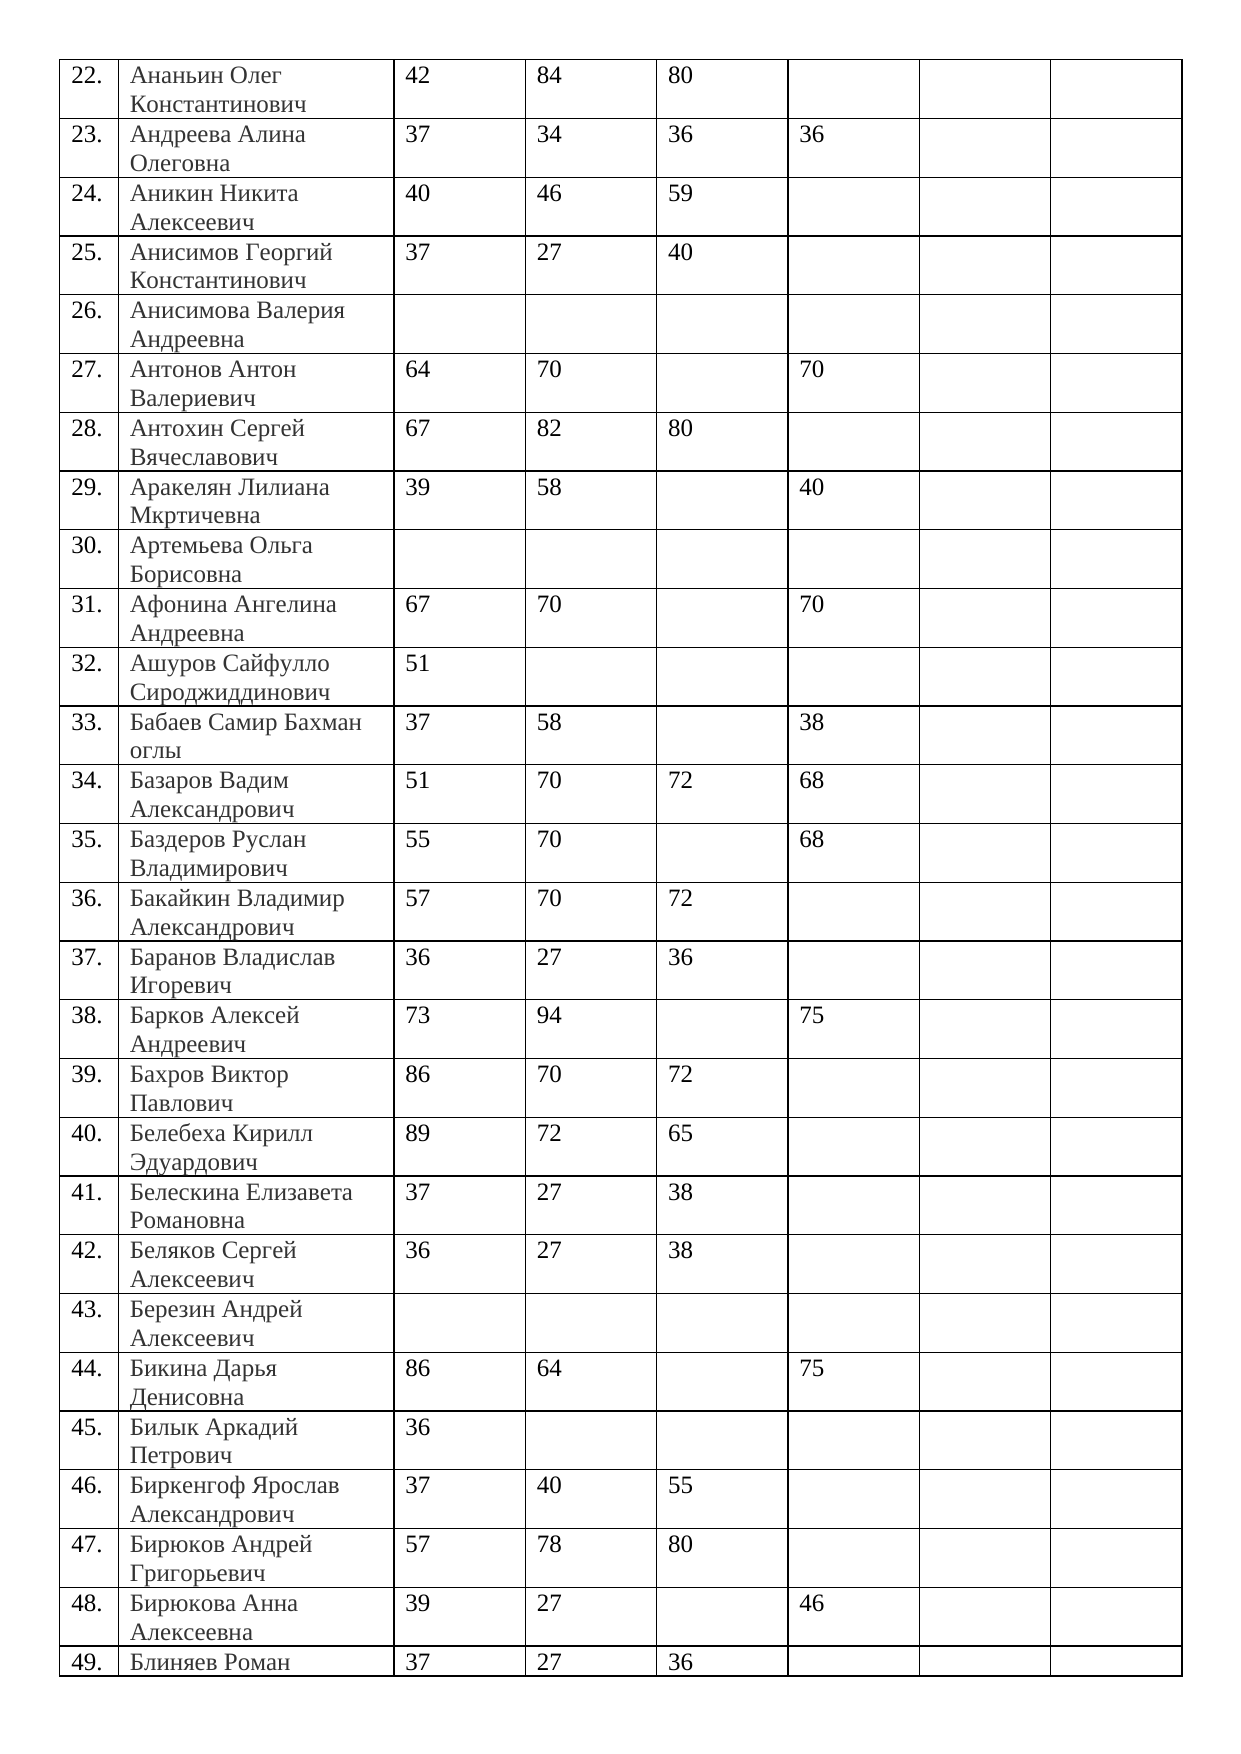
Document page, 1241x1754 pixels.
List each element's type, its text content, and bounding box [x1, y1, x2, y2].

table_cell [60, 1412, 118, 1469]
table_cell [920, 824, 1050, 882]
table_cell [789, 237, 919, 294]
table_cell [1051, 824, 1181, 882]
table_cell [789, 413, 919, 470]
table_cell 55 [657, 1470, 787, 1528]
table_cell [920, 1118, 1050, 1175]
table_cell [920, 354, 1050, 412]
table_cell 27 [526, 1235, 656, 1293]
table_cell [1051, 60, 1181, 118]
table_cell [60, 765, 118, 823]
table_cell 42 [395, 60, 525, 118]
table_cell [657, 824, 787, 882]
table_cell 27 [526, 237, 656, 294]
table_cell [395, 295, 525, 353]
table_cell 68 [789, 765, 919, 823]
table_cell 36 [657, 942, 787, 999]
table_cell [789, 648, 919, 705]
table_cell 37 [395, 1177, 525, 1234]
table_cell [60, 354, 118, 412]
table_cell [920, 648, 1050, 705]
table_cell 37 [395, 119, 525, 177]
table_cell [60, 1059, 118, 1117]
table_cell [920, 942, 1050, 999]
table_cell [920, 707, 1050, 764]
table_cell [657, 1294, 787, 1352]
table_cell [60, 1294, 118, 1352]
table_cell [1051, 472, 1181, 529]
table_cell [789, 1470, 919, 1528]
table_cell 86 [395, 1353, 525, 1410]
table_cell [657, 1000, 787, 1058]
table_cell [60, 589, 118, 647]
table_cell 36 [395, 942, 525, 999]
table_cell [657, 648, 787, 705]
table_cell [920, 883, 1050, 940]
table_cell 36 [789, 119, 919, 177]
table_cell 58 [526, 707, 656, 764]
table_cell [1051, 883, 1181, 940]
table_cell [657, 530, 787, 588]
table_cell [789, 1059, 919, 1117]
table_cell 70 [526, 1059, 656, 1117]
table_cell Барков Алексей Андреевич [119, 1000, 393, 1058]
table_cell [60, 237, 118, 294]
table_cell [657, 295, 787, 353]
table_cell 72 [657, 765, 787, 823]
table_cell 40 [395, 178, 525, 235]
table_cell [789, 1529, 919, 1587]
table_cell 38 [657, 1235, 787, 1293]
table_cell [60, 413, 118, 470]
table_cell [1051, 295, 1181, 353]
table_cell [60, 1588, 118, 1645]
table_cell [526, 1412, 656, 1469]
table_cell [60, 883, 118, 940]
table_cell [789, 60, 919, 118]
table_cell [1051, 765, 1181, 823]
table_cell [789, 942, 919, 999]
table_cell [789, 1235, 919, 1293]
table_cell [1051, 1529, 1181, 1587]
table_cell 46 [789, 1588, 919, 1645]
table_cell [920, 1177, 1050, 1234]
table_cell [657, 354, 787, 412]
table_cell [920, 295, 1050, 353]
table_cell [60, 1353, 118, 1410]
table_cell [526, 295, 656, 353]
table_cell [60, 1529, 118, 1587]
table_cell [1051, 119, 1181, 177]
table_cell [920, 413, 1050, 470]
table_cell 27 [526, 1177, 656, 1234]
table_cell [60, 1118, 118, 1175]
table_cell [1051, 530, 1181, 588]
table_cell Базаров Вадим Александрович [119, 765, 393, 823]
table_cell 80 [657, 413, 787, 470]
table_cell 57 [395, 883, 525, 940]
table_cell 73 [395, 1000, 525, 1058]
table_cell 80 [657, 60, 787, 118]
table_cell 55 [395, 824, 525, 882]
table_cell [1051, 354, 1181, 412]
table_cell Бабаев Самир Бахман оглы [119, 707, 393, 764]
table_cell Березин Андрей Алексеевич [119, 1294, 393, 1352]
table_cell [60, 648, 118, 705]
table_cell [920, 472, 1050, 529]
table_cell [789, 1294, 919, 1352]
table_cell 64 [395, 354, 525, 412]
table_cell 39 [395, 1588, 525, 1645]
table_cell [60, 60, 118, 118]
table_cell [657, 1412, 787, 1469]
table_cell [657, 1588, 787, 1645]
table_cell [789, 1118, 919, 1175]
table_cell [657, 589, 787, 647]
table_cell [1051, 413, 1181, 470]
table_cell [920, 589, 1050, 647]
table_cell [60, 942, 118, 999]
table_cell [395, 530, 525, 588]
table_cell 27 [526, 942, 656, 999]
table_cell 70 [789, 589, 919, 647]
table_cell Ашуров Сайфулло Сироджиддинович [119, 648, 393, 705]
table_cell 68 [789, 824, 919, 882]
table_cell [789, 178, 919, 235]
table_cell Анисимова Валерия Андреевна [119, 295, 393, 353]
table_cell [60, 295, 118, 353]
table_cell 34 [526, 119, 656, 177]
table_cell 64 [526, 1353, 656, 1410]
table_cell Афонина Ангелина Андреевна [119, 589, 393, 647]
table_cell [657, 472, 787, 529]
table_cell 70 [526, 824, 656, 882]
table_cell [60, 178, 118, 235]
table_cell 38 [657, 1177, 787, 1234]
table_cell Бирюкова Анна Алексеевна [119, 1588, 393, 1645]
table_cell Беляков Сергей Алексеевич [119, 1235, 393, 1293]
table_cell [119, 1647, 393, 1675]
table_cell Антохин Сергей Вячеславович [119, 413, 393, 470]
table_cell [1051, 648, 1181, 705]
table_cell 37 [395, 707, 525, 764]
table_cell [920, 1412, 1050, 1469]
table_cell [920, 1235, 1050, 1293]
table_cell 36 [395, 1412, 525, 1469]
table_cell Аракелян Лилиана Мкртичевна [119, 472, 393, 529]
table_cell Аникин Никита Алексеевич [119, 178, 393, 235]
table_cell [920, 1588, 1050, 1645]
table_cell 78 [526, 1529, 656, 1587]
table_cell 38 [789, 707, 919, 764]
table_cell 72 [657, 883, 787, 940]
table_cell [526, 1294, 656, 1352]
table_cell 36 [395, 1235, 525, 1293]
table_cell Анисимов Георгий Константинович [119, 237, 393, 294]
table_cell [789, 295, 919, 353]
table_cell [60, 707, 118, 764]
table_cell 67 [395, 413, 525, 470]
table_cell 27 [526, 1588, 656, 1645]
table_cell Бахров Виктор Павлович [119, 1059, 393, 1117]
table_cell 86 [395, 1059, 525, 1117]
table_cell [920, 1294, 1050, 1352]
table_cell 46 [526, 178, 656, 235]
table_cell [1051, 1412, 1181, 1469]
table_cell 70 [789, 354, 919, 412]
table_cell 75 [789, 1000, 919, 1058]
table_cell [1051, 1059, 1181, 1117]
table_cell 40 [789, 472, 919, 529]
table_cell [526, 530, 656, 588]
table_cell [395, 1294, 525, 1352]
table_cell [1051, 1235, 1181, 1293]
table_cell 84 [526, 60, 656, 118]
table_cell Артемьева Ольга Борисовна [119, 530, 393, 588]
table_cell Биркенгоф Ярослав Александрович [119, 1470, 393, 1528]
table_cell [657, 707, 787, 764]
table_cell 72 [526, 1118, 656, 1175]
table_cell [60, 1177, 118, 1234]
table_cell 37 [395, 1647, 525, 1675]
table_cell [920, 119, 1050, 177]
table_cell [526, 648, 656, 705]
table_cell [920, 530, 1050, 588]
table_cell [60, 530, 118, 588]
table_cell [1051, 1177, 1181, 1234]
table_cell [657, 1353, 787, 1410]
table_cell 67 [395, 589, 525, 647]
table_cell [1051, 1588, 1181, 1645]
table_cell [1051, 942, 1181, 999]
table_cell [1051, 1647, 1181, 1675]
table_cell 57 [395, 1529, 525, 1587]
table_cell Бирюков Андрей Григорьевич [119, 1529, 393, 1587]
table_cell 94 [526, 1000, 656, 1058]
table_cell [1051, 589, 1181, 647]
table_cell 37 [395, 237, 525, 294]
table_cell Андреева Алина Олеговна [119, 119, 393, 177]
table_cell [60, 1647, 118, 1675]
table_cell 70 [526, 589, 656, 647]
table_cell Антонов Антон Валериевич [119, 354, 393, 412]
table_cell 70 [526, 354, 656, 412]
table_cell 59 [657, 178, 787, 235]
table_cell 36 [657, 119, 787, 177]
table_cell [60, 472, 118, 529]
table_cell 80 [657, 1529, 787, 1587]
table_cell Баздеров Руслан Владимирович [119, 824, 393, 882]
table_cell 40 [657, 237, 787, 294]
table_cell [60, 1470, 118, 1528]
table_cell [1051, 1294, 1181, 1352]
table_cell [60, 1000, 118, 1058]
table_cell [1051, 1470, 1181, 1528]
table_cell Билык Аркадий Петрович [119, 1412, 393, 1469]
table_cell [60, 1235, 118, 1293]
table_cell 72 [657, 1059, 787, 1117]
table_cell Ананьин Олег Константинович [119, 60, 393, 118]
table_cell Баранов Владислав Игоревич [119, 942, 393, 999]
table_cell 39 [395, 472, 525, 529]
table_cell [60, 119, 118, 177]
table_cell [789, 530, 919, 588]
table_cell [1051, 237, 1181, 294]
table_cell 70 [526, 883, 656, 940]
table_cell [789, 1412, 919, 1469]
table_cell 27 [526, 1647, 656, 1675]
table_cell [1051, 1353, 1181, 1410]
table_cell [60, 824, 118, 882]
table_cell [1051, 1000, 1181, 1058]
table_cell [1051, 178, 1181, 235]
table_cell [1051, 1118, 1181, 1175]
table_cell 51 [395, 648, 525, 705]
table_cell [789, 1647, 919, 1675]
table_cell Белескина Елизавета Романовна [119, 1177, 393, 1234]
table_cell [789, 883, 919, 940]
table_cell 36 [657, 1647, 787, 1675]
table_cell 70 [526, 765, 656, 823]
table_cell [920, 1529, 1050, 1587]
table_cell [920, 1353, 1050, 1410]
table_cell Белебеха Кирилл Эдуардович [119, 1118, 393, 1175]
table_cell [920, 1470, 1050, 1528]
table_cell [920, 1647, 1050, 1675]
table_cell [920, 1059, 1050, 1117]
table_cell [920, 1000, 1050, 1058]
table_cell 58 [526, 472, 656, 529]
table_cell Бикина Дарья Денисовна [119, 1353, 393, 1410]
table_cell [920, 60, 1050, 118]
table_cell 40 [526, 1470, 656, 1528]
table_cell 82 [526, 413, 656, 470]
table_cell [1051, 707, 1181, 764]
table_cell [920, 765, 1050, 823]
table_cell 89 [395, 1118, 525, 1175]
table_cell 51 [395, 765, 525, 823]
table_cell 75 [789, 1353, 919, 1410]
table_cell 65 [657, 1118, 787, 1175]
table_cell [920, 178, 1050, 235]
table_cell [920, 237, 1050, 294]
table_cell Бакайкин Владимир Александрович [119, 883, 393, 940]
table_cell 37 [395, 1470, 525, 1528]
table_cell [789, 1177, 919, 1234]
